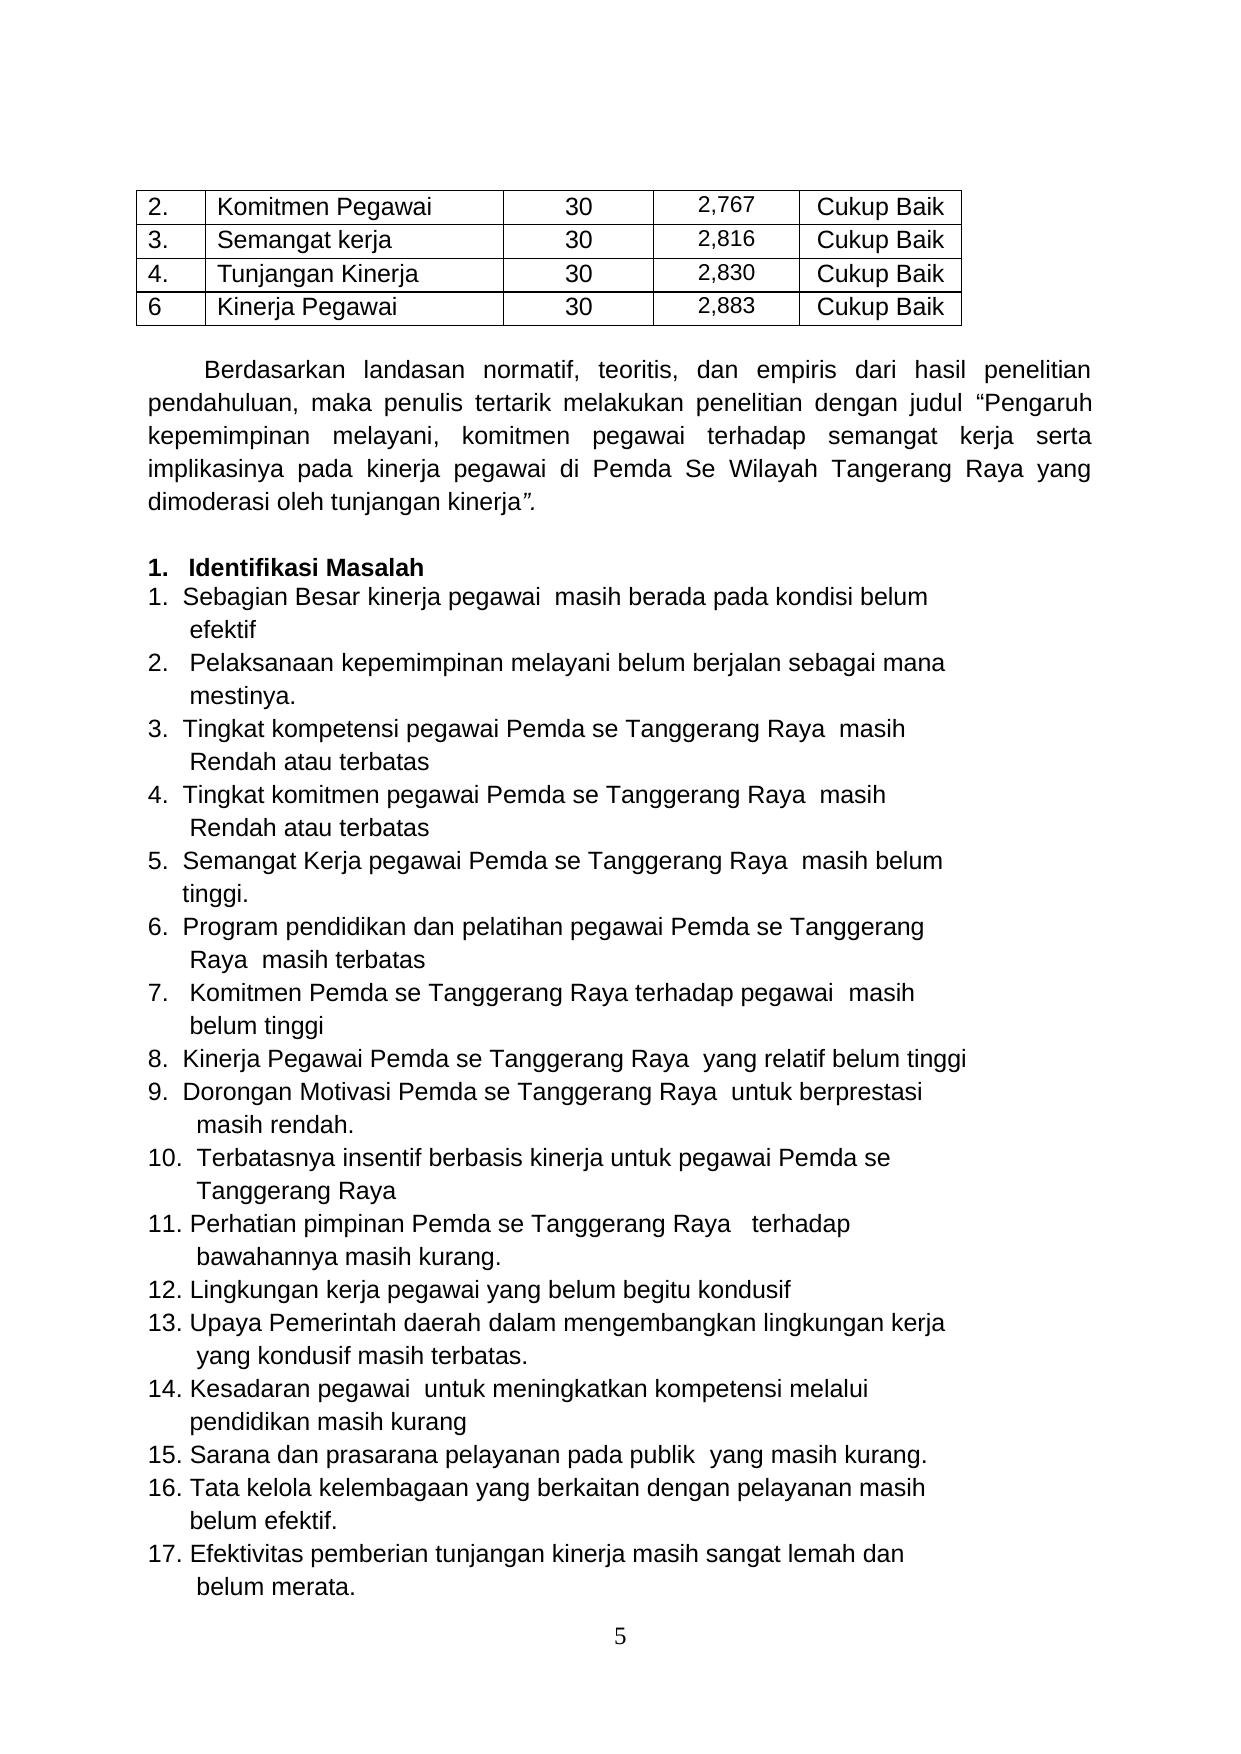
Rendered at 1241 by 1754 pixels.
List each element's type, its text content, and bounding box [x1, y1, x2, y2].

text 9. Dorongan Motivasi Pemda se Tanggerang Raya untuk berprestasi [148, 1077, 1092, 1106]
text Raya masih terbatas [148, 945, 1092, 974]
text 17. Efektivitas pemberian tunjangan kinerja masih sangat lemah dan [148, 1539, 1092, 1568]
text 14. Kesadaran pegawai untuk meningkatkan kompetensi melalui [148, 1374, 1092, 1403]
table_cell Cukup Baik [800, 293, 961, 325]
table_cell 2,830 [654, 259, 799, 291]
table_cell Tunjangan Kinerja [206, 259, 503, 291]
text 8. Kinerja Pegawai Pemda se Tanggerang Raya yang relatif belum tinggi [148, 1044, 1092, 1073]
text 12. Lingkungan kerja pegawai yang belum begitu kondusif [148, 1275, 1092, 1304]
table_cell 30 [504, 293, 653, 325]
table_cell 2,767 [654, 191, 799, 224]
table_cell 6 [137, 293, 205, 325]
text belum merata. [148, 1572, 1092, 1601]
text bawahannya masih kurang. [148, 1242, 1092, 1271]
text 15. Sarana dan prasarana pelayanan pada publik yang masih kurang. [148, 1440, 1092, 1469]
text 4. Tingkat komitmen pegawai Pemda se Tanggerang Raya masih [148, 780, 1092, 808]
table_cell 30 [504, 191, 653, 224]
text 2. Pelaksanaan kepemimpinan melayani belum berjalan sebagai mana [148, 648, 1092, 676]
text pendidikan masih kurang [148, 1407, 1092, 1436]
list Identifikasi Masalah [148, 553, 1092, 582]
text 11. Perhatian pimpinan Pemda se Tanggerang Raya terhadap [148, 1209, 1092, 1238]
table_cell Cukup Baik [800, 225, 961, 258]
table_cell 2,816 [654, 225, 799, 258]
table_cell Cukup Baik [800, 191, 961, 224]
text belum efektif. [148, 1506, 1092, 1535]
text tinggi. [148, 879, 1092, 908]
table_cell Cukup Baik [800, 259, 961, 291]
text belum tinggi [148, 1011, 1092, 1040]
table_cell 2. [137, 191, 205, 224]
text Tanggerang Raya [148, 1176, 1092, 1205]
text 16. Tata kelola kelembagaan yang berkaitan dengan pelayanan masih [148, 1473, 1092, 1502]
text efektif [148, 615, 1092, 643]
text 13. Upaya Pemerintah daerah dalam mengembangkan lingkungan kerja [148, 1308, 1092, 1337]
text Rendah atau terbatas [148, 813, 1092, 842]
table_cell 30 [504, 225, 653, 258]
table_cell 4. [137, 259, 205, 291]
table_cell Komitmen Pegawai [206, 191, 503, 224]
text 3. Tingkat kompetensi pegawai Pemda se Tanggerang Raya masih [148, 714, 1092, 742]
table_cell Semangat kerja [206, 225, 503, 258]
text 7. Komitmen Pemda se Tanggerang Raya terhadap pegawai masih [148, 978, 1092, 1007]
table_cell 30 [504, 259, 653, 291]
text 5. Semangat Kerja pegawai Pemda se Tanggerang Raya masih belum [148, 846, 1092, 874]
table_cell 3. [137, 225, 205, 258]
text Rendah atau terbatas [148, 747, 1092, 776]
text mestinya. [148, 681, 1092, 709]
table_cell 2,883 [654, 293, 799, 325]
text 6. Program pendidikan dan pelatihan pegawai Pemda se Tanggerang [148, 912, 1092, 941]
text Berdasarkan landasan normatif, teoritis, dan empiris dari hasil penelitian pendahuluan, maka penulis tertarik melakukan penelitian dengan judul “Pengaruh kepemimpinan melayani, komitmen pegawai terhadap semangat kerja serta implikasinya pada kinerja pegawai di Pemda Se Wilayah Tangerang Raya yang dimoderasi oleh tunjangan kinerja”. [148, 355, 1092, 516]
text masih rendah. [148, 1110, 1092, 1139]
text 1. Sebagian Besar kinerja pegawai masih berada pada kondisi belum [148, 582, 1092, 610]
text yang kondusif masih terbatas. [148, 1341, 1092, 1370]
table_cell Kinerja Pegawai [206, 293, 503, 325]
text 10. Terbatasnya insentif berbasis kinerja untuk pegawai Pemda se [148, 1143, 1092, 1172]
